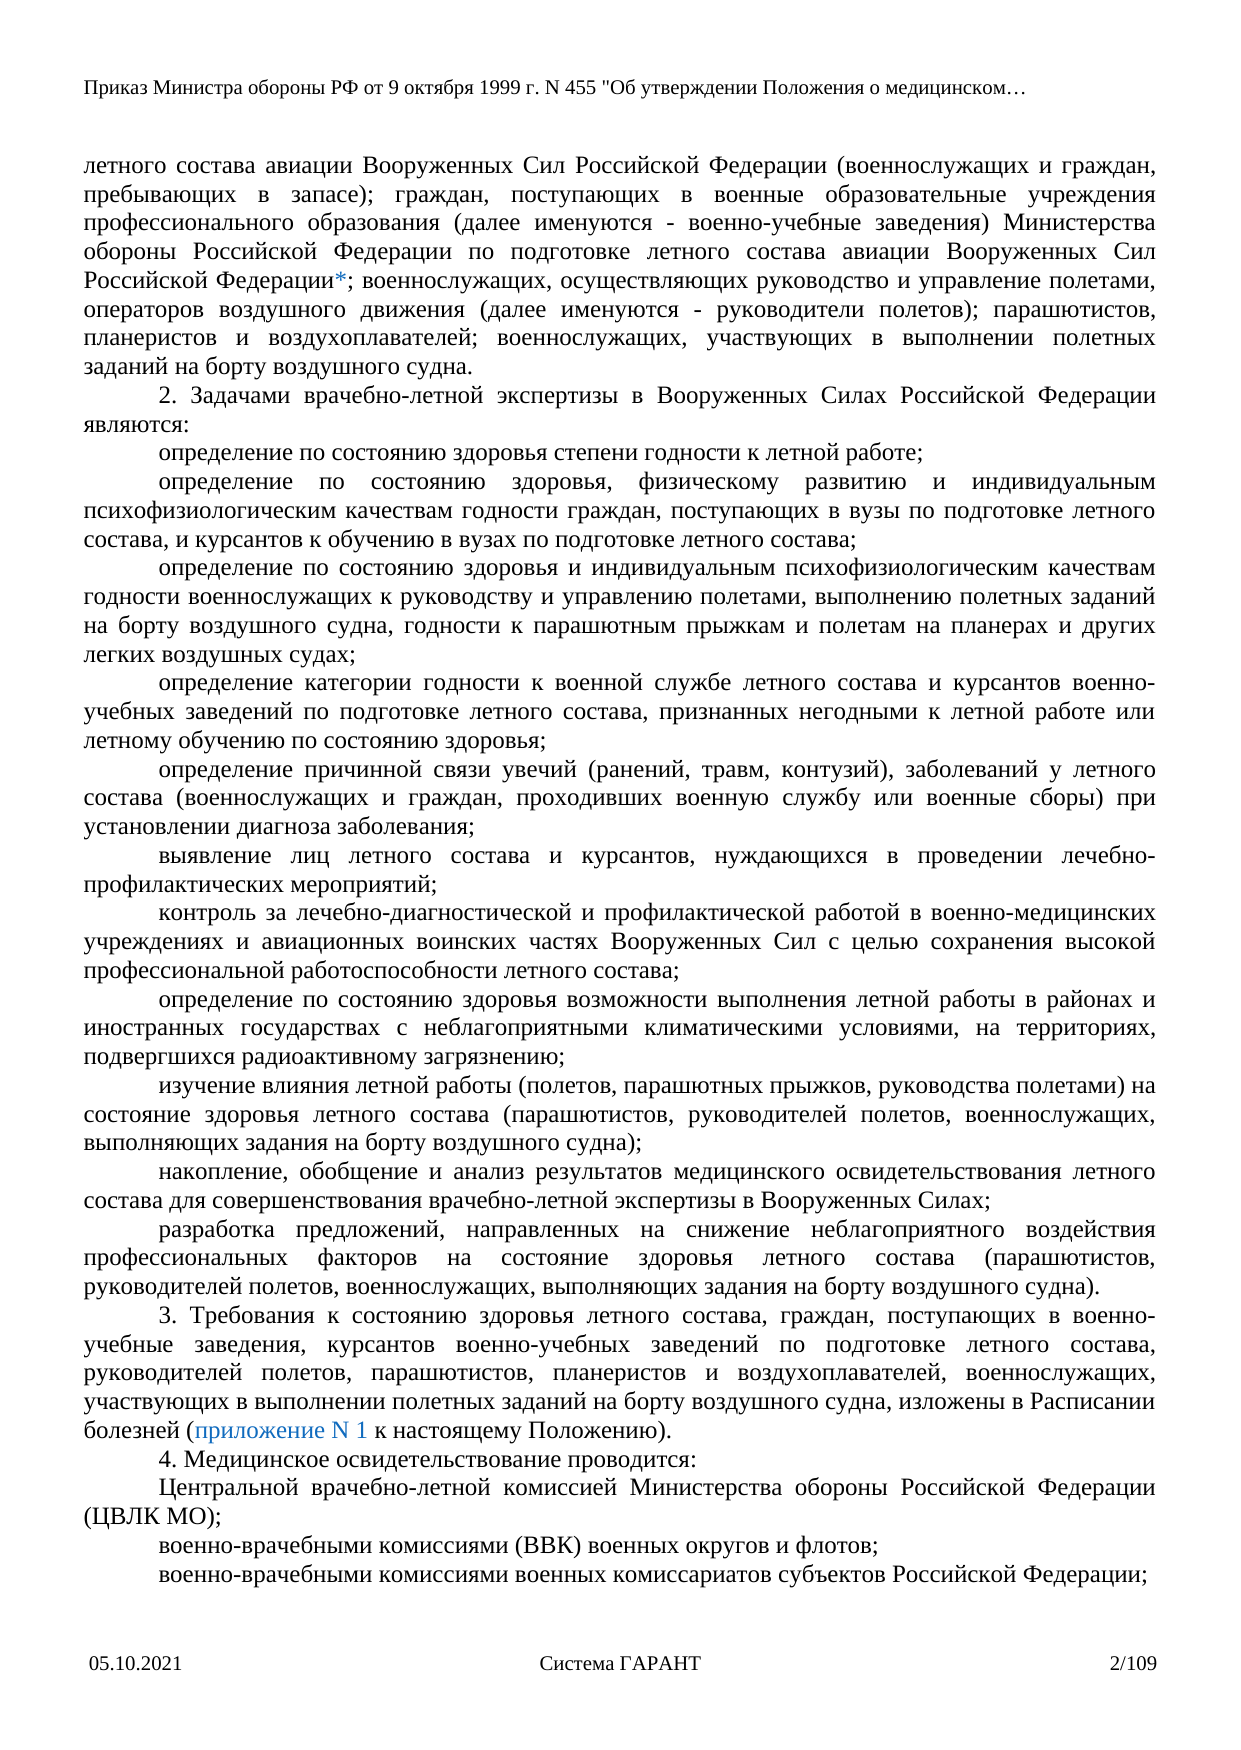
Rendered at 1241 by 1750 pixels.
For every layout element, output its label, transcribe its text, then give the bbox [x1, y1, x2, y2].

text 3. Требования к состоянию здоровья летного состава, граждан, поступающих в военно-учебные заведения, курсантов военно-учебных заведений по подготовке летного состава, руководителей полетов, парашютистов, планеристов и воздухоплавателей, военнослужащих, участвующих в выполнении полетных заданий на борту воздушного судна, изложены в Расписании болезней (приложение N 1 к настоящему Положению). [83, 1300, 1157, 1444]
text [83, 150, 1157, 380]
text определение категории годности к военной службе летного состава и курсантов военно-учебных заведений по подготовке летного состава, признанных негодными к летной работе или летному обучению по состоянию здоровья; [83, 667, 1157, 754]
text накопление, обобщение и анализ результатов медицинского освидетельствования летного состава для совершенствования врачебно-летной экспертизы в Вооруженных Силах; [83, 1156, 1157, 1214]
text военно-врачебными комиссиями (ВВК) военных округов и флотов; [83, 1530, 1157, 1559]
text 4. Медицинское освидетельствование проводится: [83, 1444, 1157, 1472]
text определение по состоянию здоровья степени годности к летной работе; [83, 437, 1157, 466]
text разработка предложений, направленных на снижение неблагоприятного воздействия профессиональных факторов на состояние здоровья летного состава (парашютистов, руководителей полетов, военнослужащих, выполняющих задания на борту воздушного судна). [83, 1214, 1157, 1300]
text определение по состоянию здоровья возможности выполнения летной работы в районах и иностранных государствах с неблагоприятными климатическими условиями, на территориях, подвергшихся радиоактивному загрязнению; [83, 984, 1157, 1070]
text контроль за лечебно-диагностической и профилактической работой в военно-медицинских учреждениях и авиационных воинских частях Вооруженных Сил с целью сохранения высокой профессиональной работоспособности летного состава; [83, 897, 1157, 984]
text Центральной врачебно-летной комиссией Министерства обороны Российской Федерации (ЦВЛК МО); [83, 1472, 1157, 1530]
text определение по состоянию здоровья и индивидуальным психофизиологическим качествам годности военнослужащих к руководству и управлению полетами, выполнению полетных заданий на борту воздушного судна, годности к парашютным прыжкам и полетам на планерах и других легких воздушных судах; [83, 552, 1157, 667]
text военно-врачебными комиссиями военных комиссариатов субъектов Российской Федерации; [83, 1559, 1157, 1587]
text определение причинной связи увечий (ранений, травм, контузий), заболеваний у летного состава (военнослужащих и граждан, проходивших военную службу или военные сборы) при установлении диагноза заболевания; [83, 754, 1157, 840]
text изучение влияния летной работы (полетов, парашютных прыжков, руководства полетами) на состояние здоровья летного состава (парашютистов, руководителей полетов, военнослужащих, выполняющих задания на борту воздушного судна); [83, 1070, 1157, 1156]
text выявление лиц летного состава и курсантов, нуждающихся в проведении лечебно-профилактических мероприятий; [83, 840, 1157, 897]
text 2. Задачами врачебно-летной экспертизы в Вооруженных Силах Российской Федерации являются: [83, 380, 1157, 437]
text определение по состоянию здоровья, физическому развитию и индивидуальным психофизиологическим качествам годности граждан, поступающих в вузы по подготовке летного состава, и курсантов к обучению в вузах по подготовке летного состава; [83, 466, 1157, 552]
